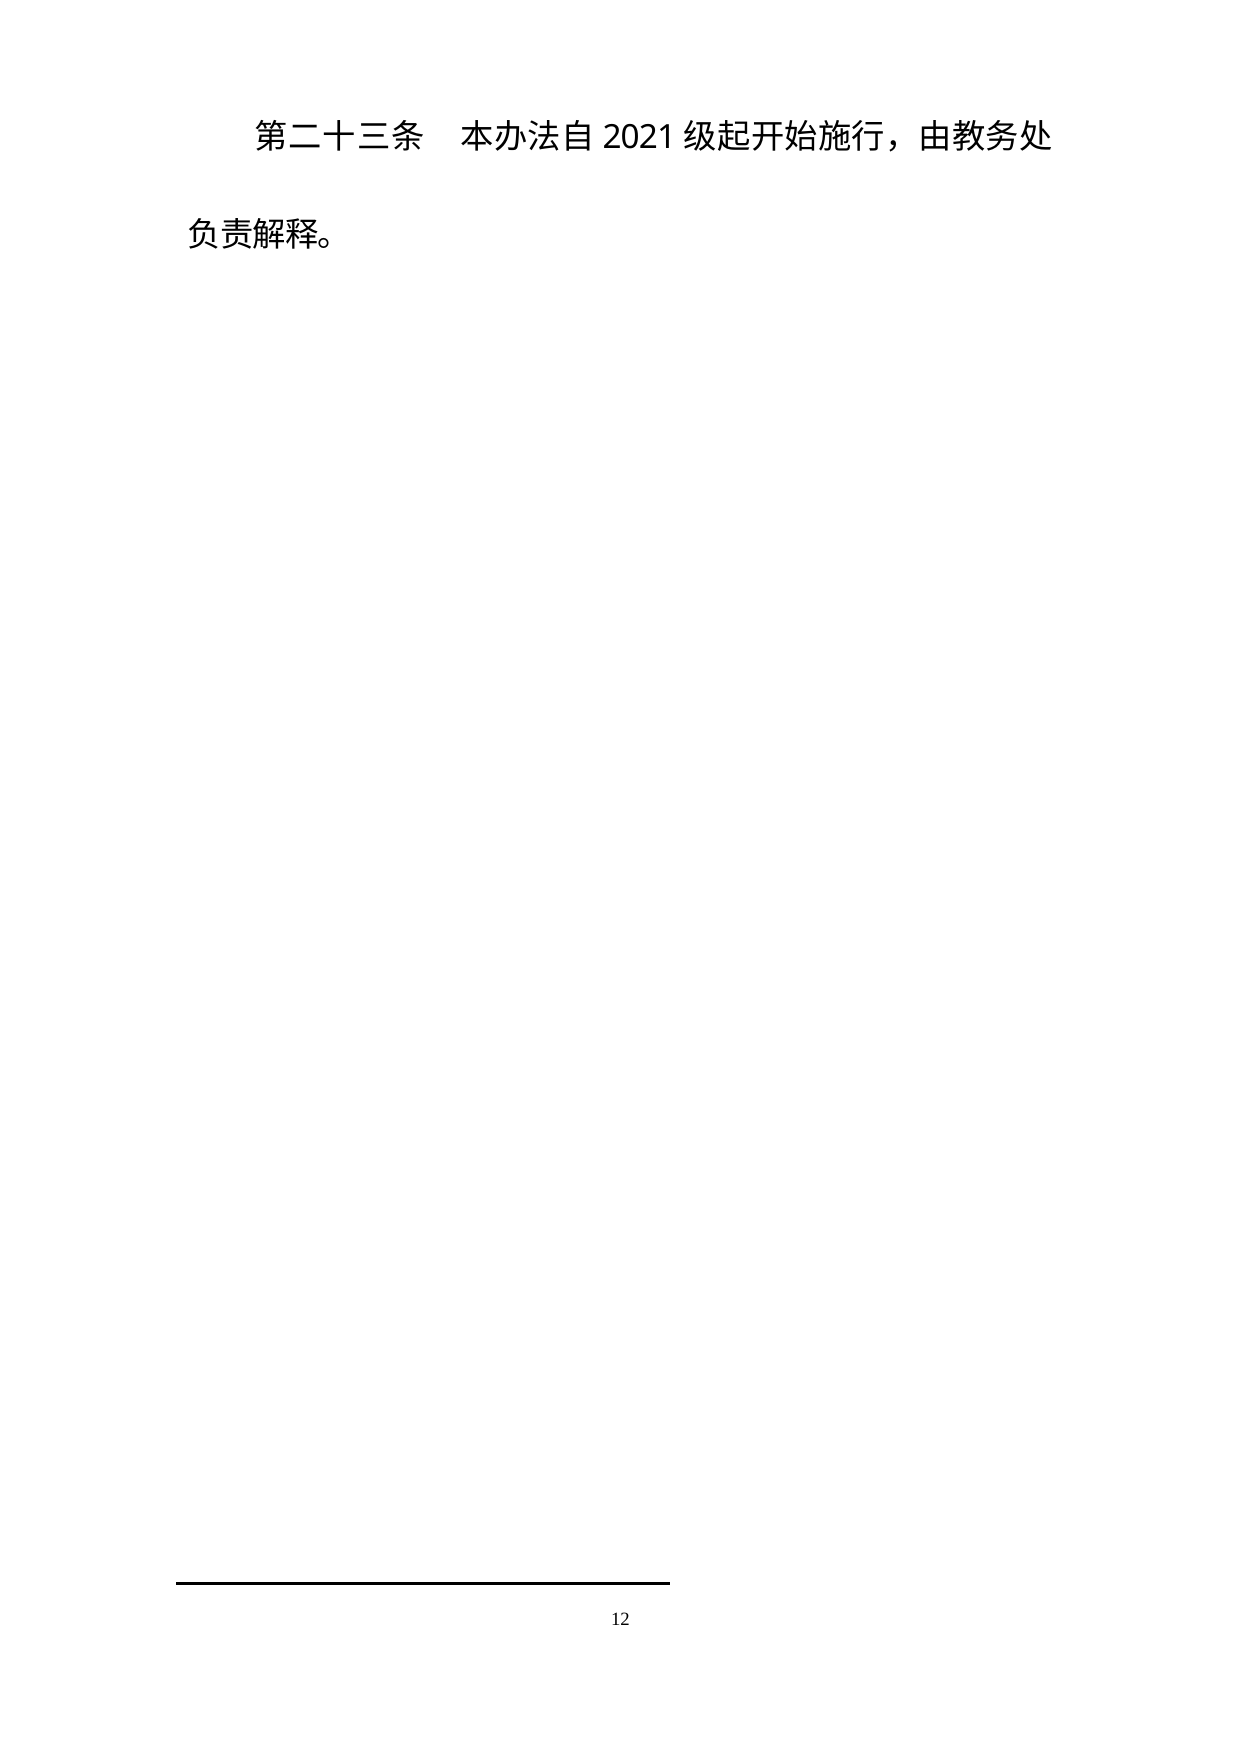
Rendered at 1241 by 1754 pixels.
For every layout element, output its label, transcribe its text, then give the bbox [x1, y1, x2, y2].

text 第二十三条 本办法自2021级起开始施行，由教务处负责解释。 [187, 102, 1053, 264]
